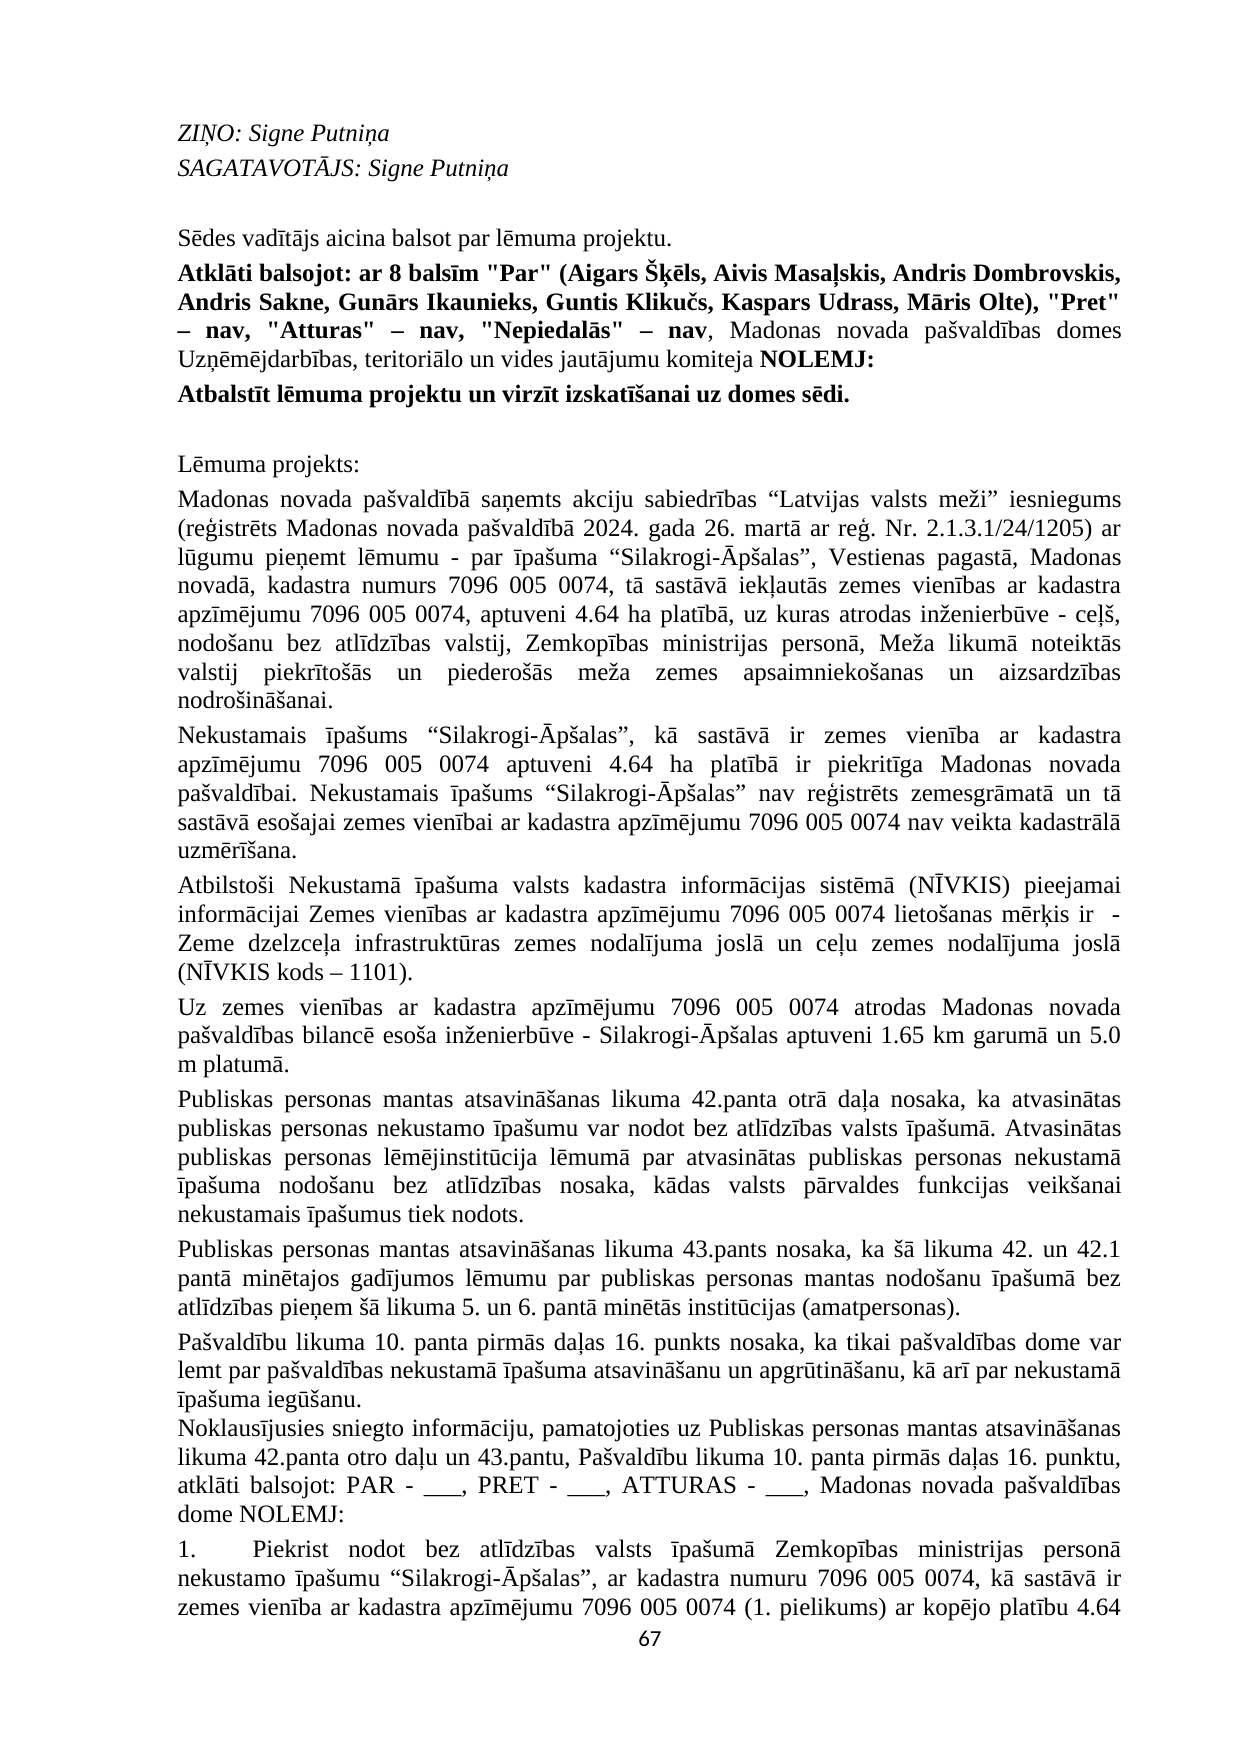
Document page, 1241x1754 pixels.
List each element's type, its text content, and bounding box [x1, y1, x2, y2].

text Atbilstoši Nekustamā īpašuma valsts kadastra informācijas sistēmā (NĪVKIS) pieejamai informācijai Zemes vienības ar kadastra apzīmējumu 7096 005 0074 lietošanas mērķis ir - Zeme dzelzceļa infrastruktūras zemes nodalījuma joslā un ceļu zemes nodalījuma joslā (NĪVKIS kods – 1101). [177, 871, 1122, 986]
text Madonas novada pašvaldībā saņemts akciju sabiedrības “Latvijas valsts meži” iesniegums (reģistrēts Madonas novada pašvaldībā 2024. gada 26. martā ar reģ. Nr. 2.1.3.1/24/1205) ar lūgumu pieņemt lēmumu - par īpašuma “Silakrogi-Āpšalas”, Vestienas pagastā, Madonas novadā, kadastra numurs 7096 005 0074, tā sastāvā iekļautās zemes vienības ar kadastra apzīmējumu 7096 005 0074, aptuveni 4.64 ha platībā, uz kuras atrodas inženierbūve - ceļš, nodošanu bez atlīdzības valstij, Zemkopības ministrijas personā, Meža likumā noteiktās valstij piekrītošās un piederošās meža zemes apsaimniekošanas un aizsardzības nodrošināšanai. [177, 484, 1122, 714]
text Atklāti balsojot: ar 8 balsīm "Par" (Aigars Šķēls, Aivis Masaļskis, Andris Dombrovskis, Andris Sakne, Gunārs Ikaunieks, Guntis Klikučs, Kaspars Udrass, Māris Olte), "Pret" – nav, "Atturas" – nav, "Nepiedalās" – nav, Madonas novada pašvaldības domes Uzņēmējdarbības, teritoriālo un vides jautājumu komiteja NOLEMJ: [177, 258, 1122, 373]
text Publiskas personas mantas atsavināšanas likuma 43.pants nosaka, ka šā likuma 42. un 42.1 pantā minētajos gadījumos lēmumu par publiskas personas mantas nodošanu īpašumā bez atlīdzības pieņem šā likuma 5. un 6. pantā minētās institūcijas (amatpersonas). [177, 1234, 1122, 1321]
text ZIŅO: Signe Putniņa [177, 118, 1122, 147]
text Nekustamais īpašums “Silakrogi-Āpšalas”, kā sastāvā ir zemes vienība ar kadastra apzīmējumu 7096 005 0074 aptuveni 4.64 ha platībā ir piekritīga Madonas novada pašvaldībai. Nekustamais īpašums “Silakrogi-Āpšalas” nav reģistrēts zemesgrāmatā un tā sastāvā esošajai zemes vienībai ar kadastra apzīmējumu 7096 005 0074 nav veikta kadastrālā uzmērīšana. [177, 721, 1122, 864]
text SAGATAVOTĀJS: Signe Putniņa [177, 153, 1122, 182]
text Uz zemes vienības ar kadastra apzīmējumu 7096 005 0074 atrodas Madonas novada pašvaldības bilancē esoša inženierbūve - Silakrogi-Āpšalas aptuveni 1.65 km garumā un 5.0 m platumā. [177, 992, 1122, 1078]
text Atbalstīt lēmuma projektu un virzīt izskatīšanai uz domes sēdi. [177, 379, 1122, 408]
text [177, 1534, 1122, 1621]
text Pašvaldību likuma 10. panta pirmās daļas 16. punkts nosaka, ka tikai pašvaldības dome var lemt par pašvaldības nekustamā īpašuma atsavināšanu un apgrūtināšanu, kā arī par nekustamā īpašuma iegūšanu. [177, 1327, 1122, 1413]
text Publiskas personas mantas atsavināšanas likuma 42.panta otrā daļa nosaka, ka atvasinātas publiskas personas nekustamo īpašumu var nodot bez atlīdzības valsts īpašumā. Atvasinātas publiskas personas lēmējinstitūcija lēmumā par atvasinātas publiskas personas nekustamā īpašuma nodošanu bez atlīdzības nosaka, kādas valsts pārvaldes funkcijas veikšanai nekustamais īpašumus tiek nodots. [177, 1084, 1122, 1228]
text Lēmuma projekts: [177, 449, 1122, 478]
text Sēdes vadītājs aicina balsot par lēmuma projektu. [177, 223, 1122, 252]
text Noklausījusies sniegto informāciju, pamatojoties uz Publiskas personas mantas atsavināšanas likuma 42.panta otro daļu un 43.pantu, Pašvaldību likuma 10. panta pirmās daļas 16. punktu, atklāti balsojot: PAR - ___, PRET - ___, ATTURAS - ___, Madonas novada pašvaldības dome NOLEMJ: [177, 1413, 1122, 1528]
